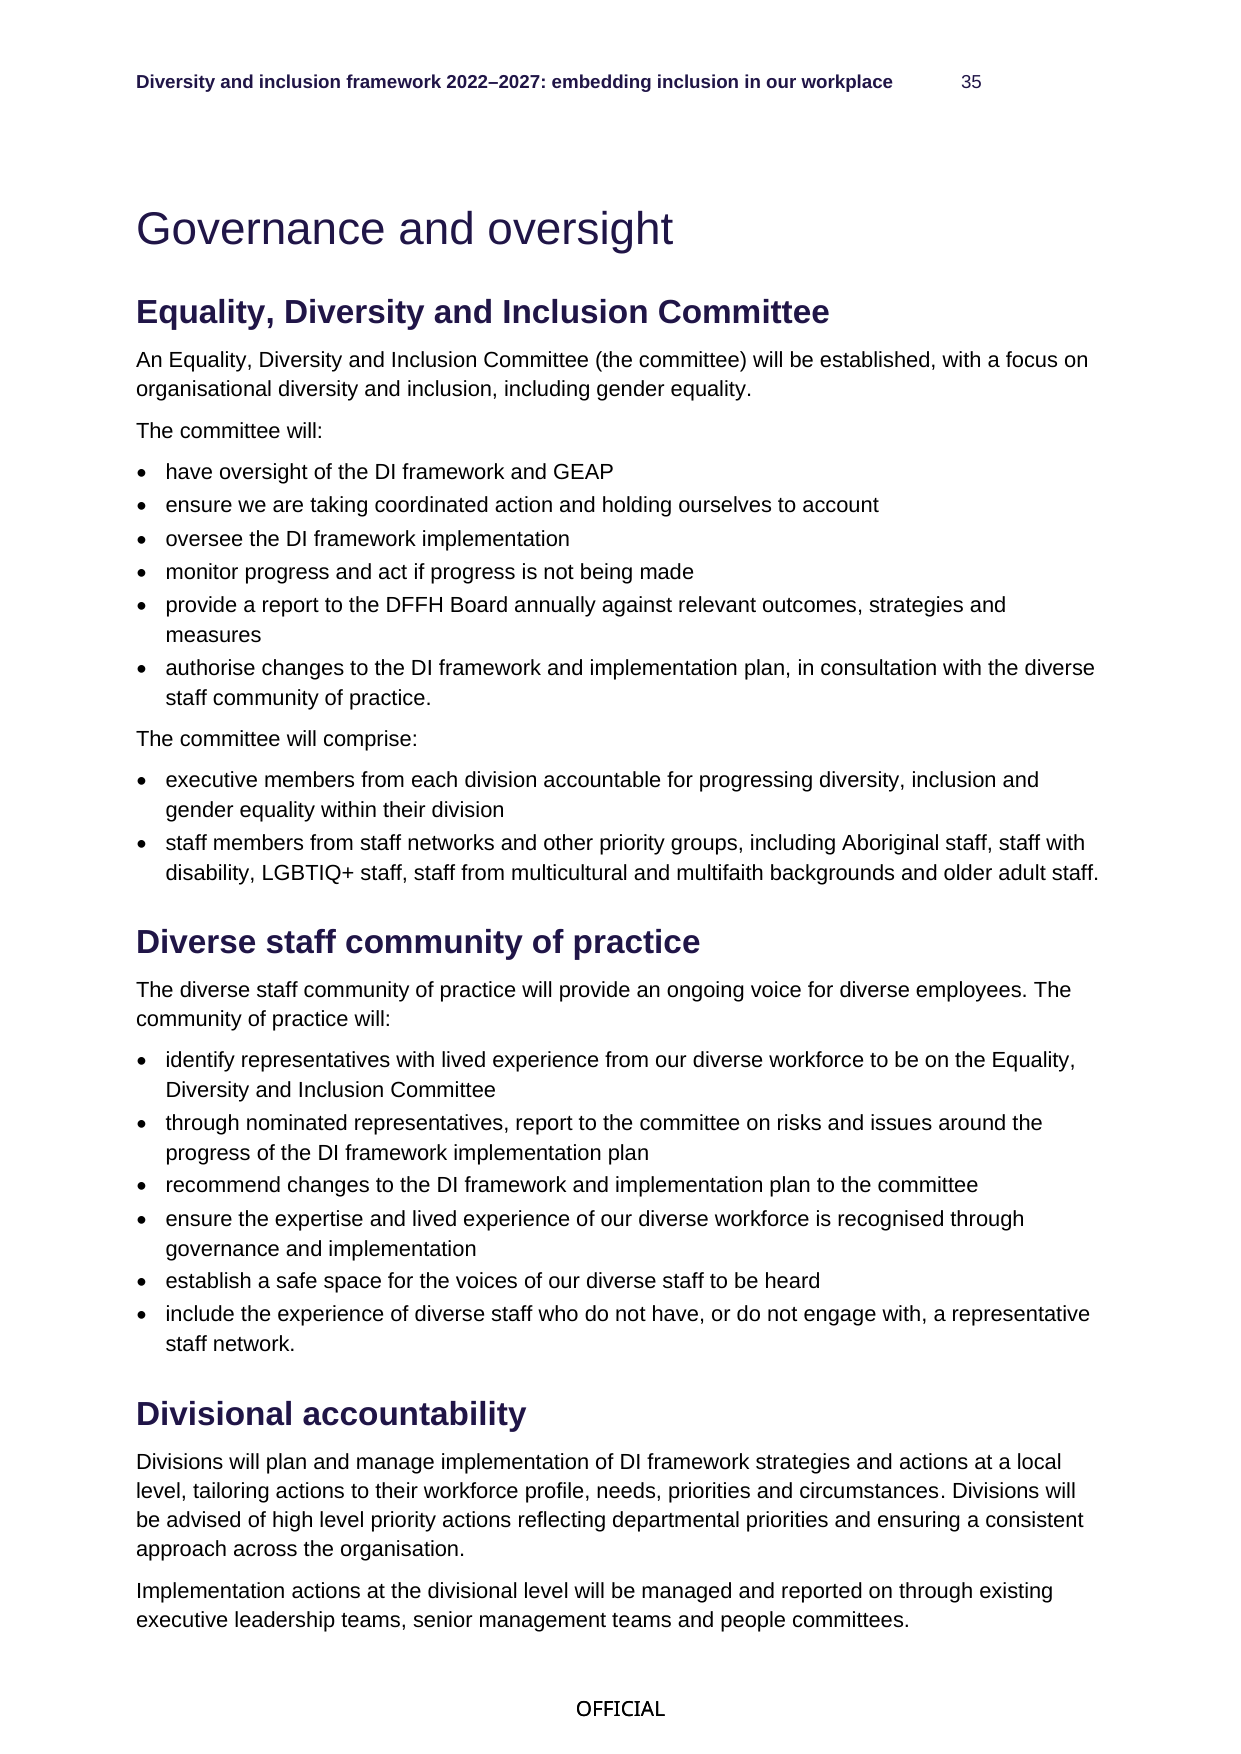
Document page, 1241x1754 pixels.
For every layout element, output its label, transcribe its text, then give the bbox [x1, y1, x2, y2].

text provide a report to the DFFH Board annually against relevant outcomes, strategies and measures [136, 589, 1104, 647]
text Implementation actions at the divisional level will be managed and reported on through existing executive leadership teams, senior management teams and people committees. [136, 1574, 1104, 1632]
text monitor progress and act if progress is not being made [136, 556, 1104, 585]
text An Equality, Diversity and Inclusion Committee (the committee) will be established, with a focus on organisational diversity and inclusion, including gender equality. [136, 343, 1104, 401]
subtitle Equality, Diversity and Inclusion Committee [136, 292, 1104, 331]
subtitle Governance and oversight [136, 202, 1104, 254]
text The committee will: [136, 414, 1104, 443]
text oversee the DI framework implementation [136, 522, 1104, 551]
text recommend changes to the DI framework and implementation plan to the committee [136, 1169, 1104, 1198]
text ensure we are taking coordinated action and holding ourselves to account [136, 489, 1104, 518]
text ensure the expertise and lived experience of our diverse workforce is recognised through governance and implementation [136, 1202, 1104, 1261]
text Divisions will plan and manage implementation of DI framework strategies and actions at a local level, tailoring actions to their workforce profile, needs, priorities and circumstances. Divisions will be advised of high level priority actions reflecting departmental priorities and ensuring a consistent approach across the organisation. [136, 1445, 1104, 1562]
subtitle Divisional accountability [136, 1394, 1104, 1432]
subtitle Diverse staff community of practice [136, 922, 1104, 961]
text The diverse staff community of practice will provide an ongoing voice for diverse employees. The community of practice will: [136, 973, 1104, 1031]
text executive members from each division accountable for progressing diversity, inclusion and gender equality within their division [136, 764, 1104, 822]
text establish a safe space for the voices of our diverse staff to be heard [136, 1265, 1104, 1294]
text The committee will comprise: [136, 722, 1104, 751]
text through nominated representatives, report to the committee on risks and issues around the progress of the DI framework implementation plan [136, 1106, 1104, 1165]
text have oversight of the DI framework and GEAP [136, 456, 1104, 485]
text identify representatives with lived experience from our diverse workforce to be on the Equality, Diversity and Inclusion Committee [136, 1044, 1104, 1102]
text include the experience of diverse staff who do not have, or do not engage with, a representative staff network. [136, 1298, 1104, 1356]
text authorise changes to the DI framework and implementation plan, in consultation with the diverse staff community of practice. [136, 651, 1104, 710]
text staff members from staff networks and other priority groups, including Aboriginal staff, staff with disability, LGBTIQ+ staff, staff from multicultural and multifaith backgrounds and older adult staff. [136, 826, 1104, 885]
